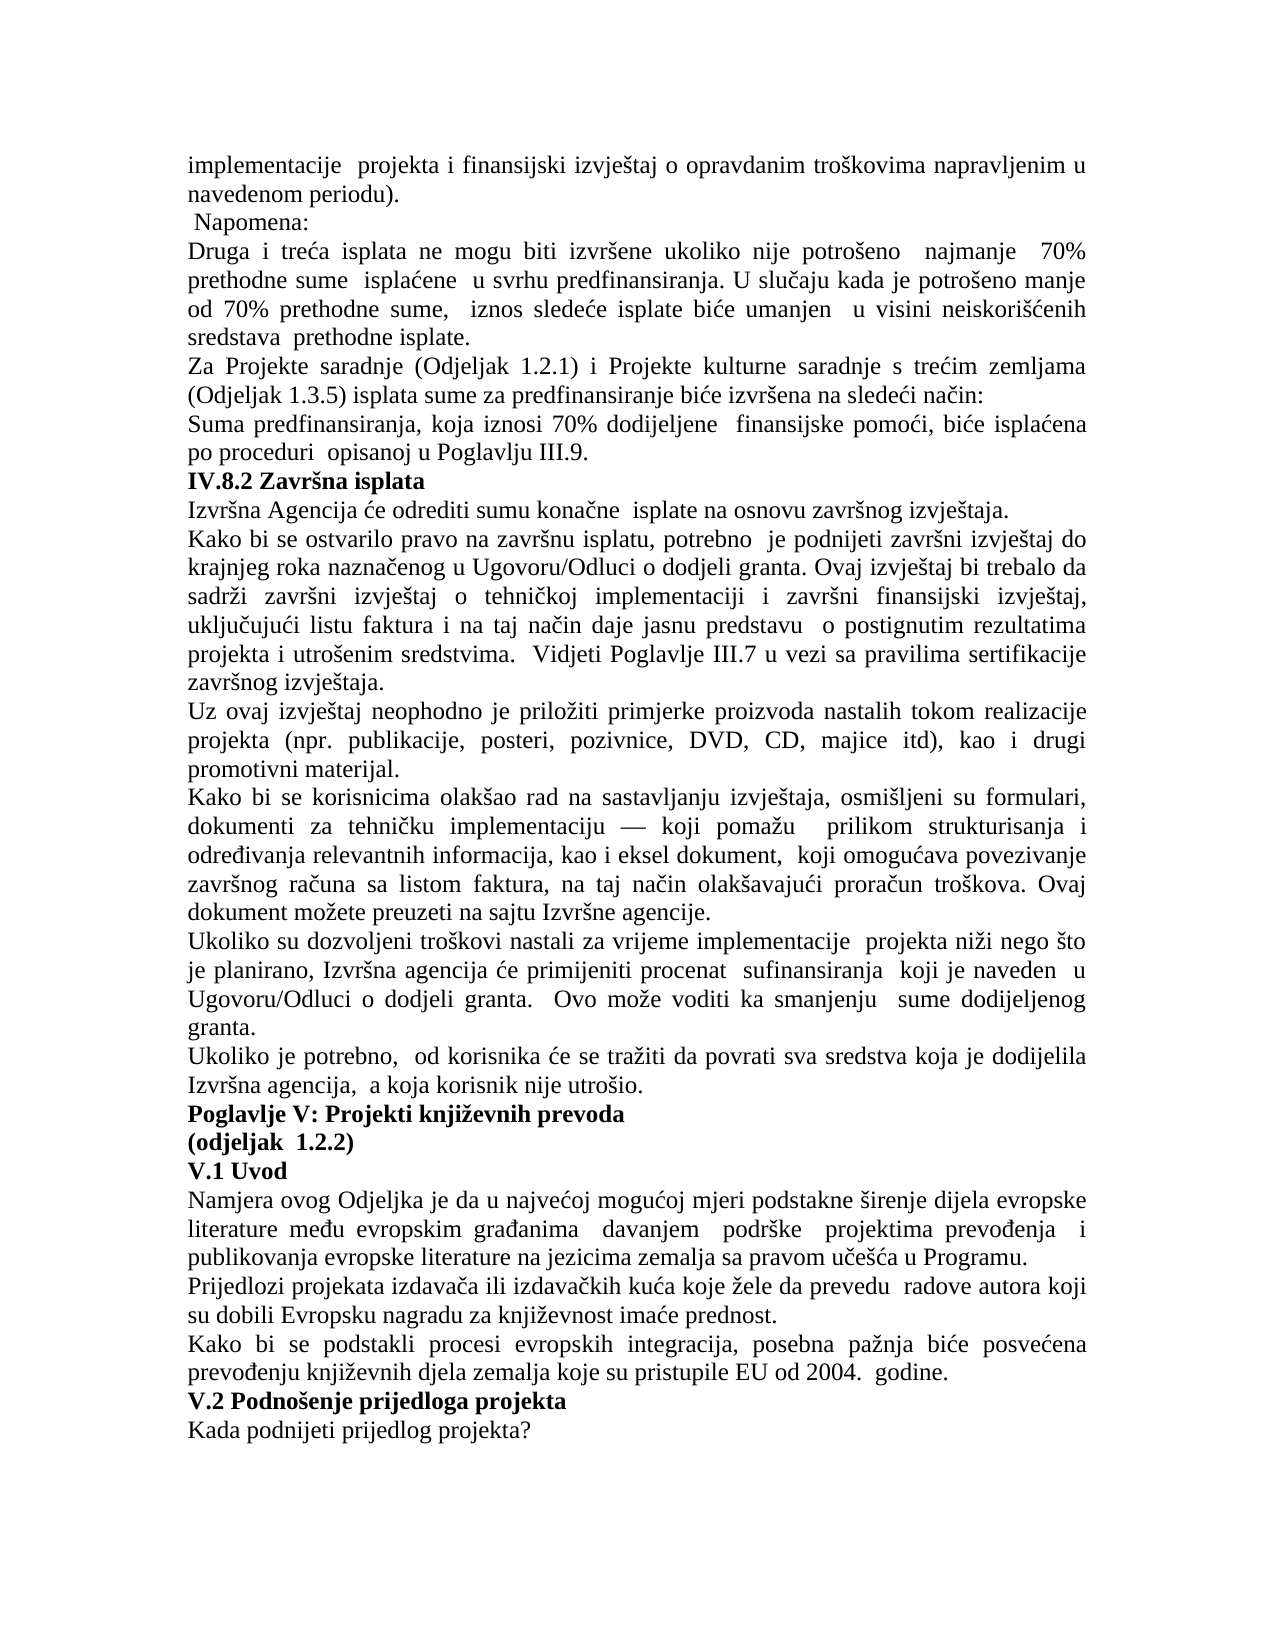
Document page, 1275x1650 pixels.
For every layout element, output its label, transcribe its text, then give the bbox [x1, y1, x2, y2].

text Kada podnijeti prijedlog projekta? [187, 1415, 1087, 1444]
text Napomena: [187, 207, 1087, 236]
text Ukoliko su dozvoljeni troškovi nastali za vrijeme implementacije projekta niži nego što je planirano, Izvršna agencija će primijeniti procenat sufinansiranja koji je naveden u Ugovoru/Odluci o dodjeli granta. Ovo može voditi ka smanjenju sume dodijeljenog granta. [187, 926, 1087, 1041]
text IV.8.2 Završna isplata [187, 466, 1087, 495]
text Kako bi se korisnicima olakšao rad na sastavljanju izvještaja, osmišljeni su formulari, dokumenti za tehničku implementaciju — koji pomažu prilikom strukturisanja i određivanja relevantnih informacija, kao i eksel dokument, koji omogućava povezivanje završnog računa sa listom faktura, na taj način olakšavajući proračun troškova. Ovaj dokument možete preuzeti na sajtu Izvršne agencije. [187, 782, 1087, 926]
text Za Projekte saradnje (Odjeljak 1.2.1) i Projekte kulturne saradnje s trećim zemljama (Odjeljak 1.3.5) isplata sume za predfinansiranje biće izvršena na sledeći način: [187, 351, 1087, 409]
text Prijedlozi projekata izdavača ili izdavačkih kuća koje žele da prevedu radove autora koji su dobili Evropsku nagradu za književnost imaće prednost. [187, 1271, 1087, 1329]
text (odjeljak 1.2.2) [187, 1127, 1087, 1156]
text Kako bi se ostvarilo pravo na završnu isplatu, potrebno je podnijeti završni izvještaj do krajnjeg roka naznačenog u Ugovoru/Odluci o dodjeli granta. Ovaj izvještaj bi trebalo da sadrži završni izvještaj o tehničkoj implementaciji i završni finansijski izvještaj, uključujući listu faktura i na taj način daje jasnu predstavu o postignutim rezultatima projekta i utrošenim sredstvima. Vidjeti Poglavlje III.7 u vezi sa pravilima sertifikacije završnog izvještaja. [187, 524, 1087, 696]
text Kako bi se podstakli procesi evropskih integracija, posebna pažnja biće posvećena prevođenju književnih djela zemalja koje su pristupile EU od 2004. godine. [187, 1329, 1087, 1386]
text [187, 150, 1087, 207]
text Izvršna Agencija će odrediti sumu konačne isplate na osnovu završnog izvještaja. [187, 495, 1087, 524]
text Namjera ovog Odjeljka je da u najvećoj mogućoj mjeri podstakne širenje dijela evropske literature među evropskim građanima davanjem podrške projektima prevođenja i publikovanja evropske literature na jezicima zemalja sa pravom učešća u Programu. [187, 1185, 1087, 1271]
text Druga i treća isplata ne mogu biti izvršene ukoliko nije potrošeno najmanje 70% prethodne sume isplaćene u svrhu predfinansiranja. U slučaju kada je potrošeno manje od 70% prethodne sume, iznos sledeće isplate biće umanjen u visini neiskorišćenih sredstava prethodne isplate. [187, 236, 1087, 351]
text V.2 Podnošenje prijedloga projekta [187, 1386, 1087, 1415]
text Ukoliko je potrebno, od korisnika će se tražiti da povrati sva sredstva koja je dodijelila Izvršna agencija, a koja korisnik nije utrošio. [187, 1041, 1087, 1099]
text Uz ovaj izvještaj neophodno je priložiti primjerke proizvoda nastalih tokom realizacije projekta (npr. publikacije, posteri, pozivnice, DVD, CD, majice itd), kao i drugi promotivni materijal. [187, 696, 1087, 782]
text Suma predfinansiranja, koja iznosi 70% dodijeljene finansijske pomoći, biće isplaćena po proceduri opisanoj u Poglavlju III.9. [187, 409, 1087, 466]
text Poglavlje V: Projekti književnih prevoda [187, 1099, 1087, 1127]
text V.1 Uvod [187, 1156, 1087, 1185]
